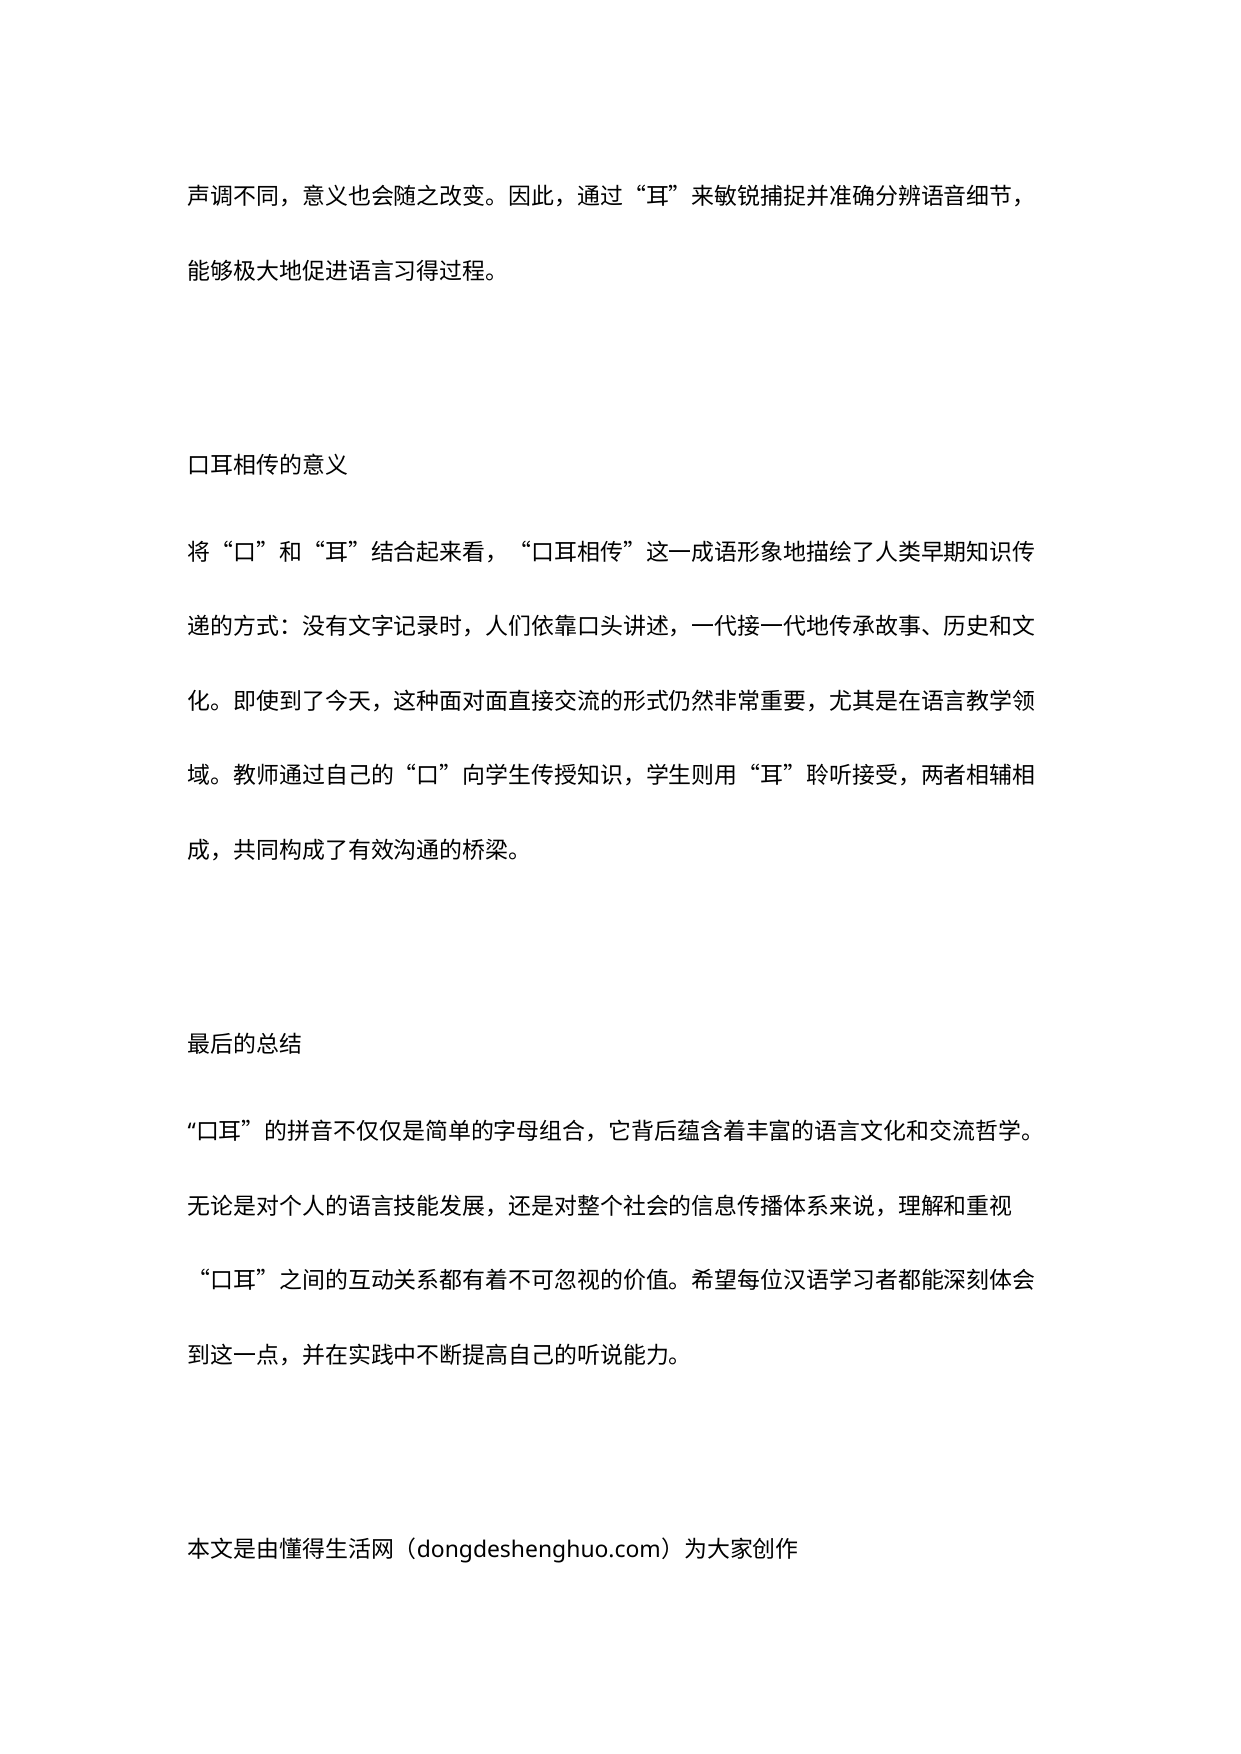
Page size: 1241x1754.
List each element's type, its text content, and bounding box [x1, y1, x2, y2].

text “口耳”的拼音不仅仅是简单的字母组合，它背后蕴含着丰富的语言文化和交流哲学。无论是对个人的语言技能发展，还是对整个社会的信息传播体系来说，理解和重视“口耳”之间的互动关系都有着不可忽视的价值。希望每位汉语学习者都能深刻体会到这一点，并在实践中不断提高自己的听说能力。 [187, 1097, 1053, 1386]
text 将“口”和“耳”结合起来看，“口耳相传”这一成语形象地描绘了人类早期知识传递的方式：没有文字记录时，人们依靠口头讲述，一代接一代地传承故事、历史和文化。即使到了今天，这种面对面直接交流的形式仍然非常重要，尤其是在语言教学领域。教师通过自己的“口”向学生传授知识，学生则用“耳”聆听接受，两者相辅相成，共同构成了有效沟通的桥梁。 [187, 517, 1053, 881]
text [187, 162, 1053, 302]
text 本文是由懂得生活网（dongdeshenghuo.com）为大家创作 [187, 1515, 1053, 1580]
text 最后的总结 [187, 1011, 1053, 1076]
text 口耳相传的意义 [187, 431, 1053, 496]
